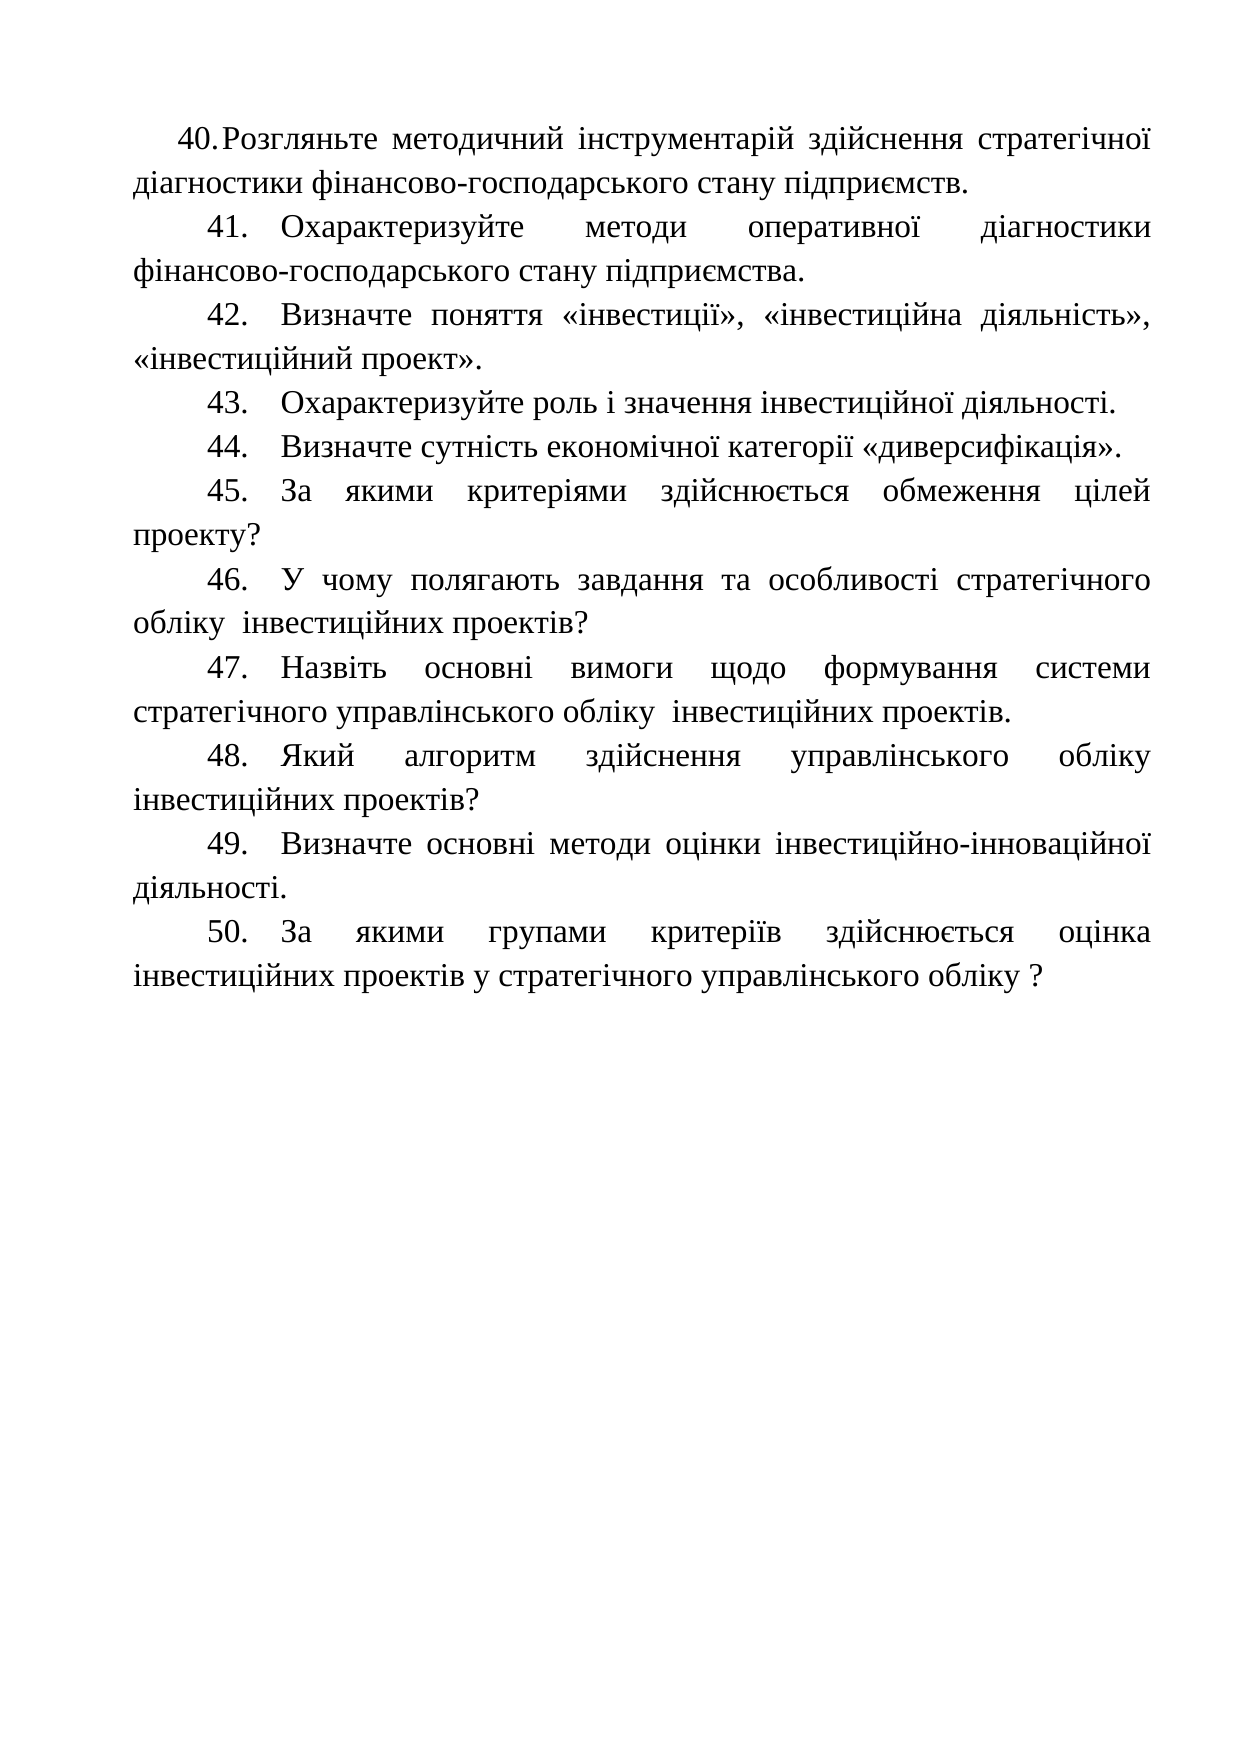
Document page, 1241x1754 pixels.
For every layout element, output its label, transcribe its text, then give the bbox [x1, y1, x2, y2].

list Який алгоритм здійснення управлінського обліку інвестиційних проектів? [133, 735, 1152, 817]
list За якими критеріями здійснюється обмеження цілей проекту? [133, 471, 1152, 553]
list Визначте сутність економічної категорії «диверсифікація». [133, 427, 1152, 465]
list У чому полягають завдання та особливості стратегічного обліку інвестиційних проектів? [133, 559, 1152, 641]
list Визначте основні методи оцінки інвестиційно-інноваційної діяльності. [133, 823, 1152, 906]
list Охарактеризуйте роль і значення інвестиційної діяльності. [133, 382, 1152, 421]
list Назвіть основні вимоги щодо формування системи стратегічного управлінського обліку інвестиційних проектів. [133, 647, 1152, 729]
list Визначте поняття «інвестиції», «інвестиційна діяльність», «інвестиційний проект». [133, 294, 1152, 377]
list Охарактеризуйте методи оперативної діагностики фінансово-господарського стану підприємства. [133, 206, 1152, 289]
list За якими групами критеріїв здійснюється оцінка інвестиційних проектів у стратегічного управлінського обліку ? [133, 911, 1152, 994]
list Розгляньте методичний інструментарій здійснення стратегічної діагностики фінансово-господарського стану підприємств. [133, 118, 1152, 201]
